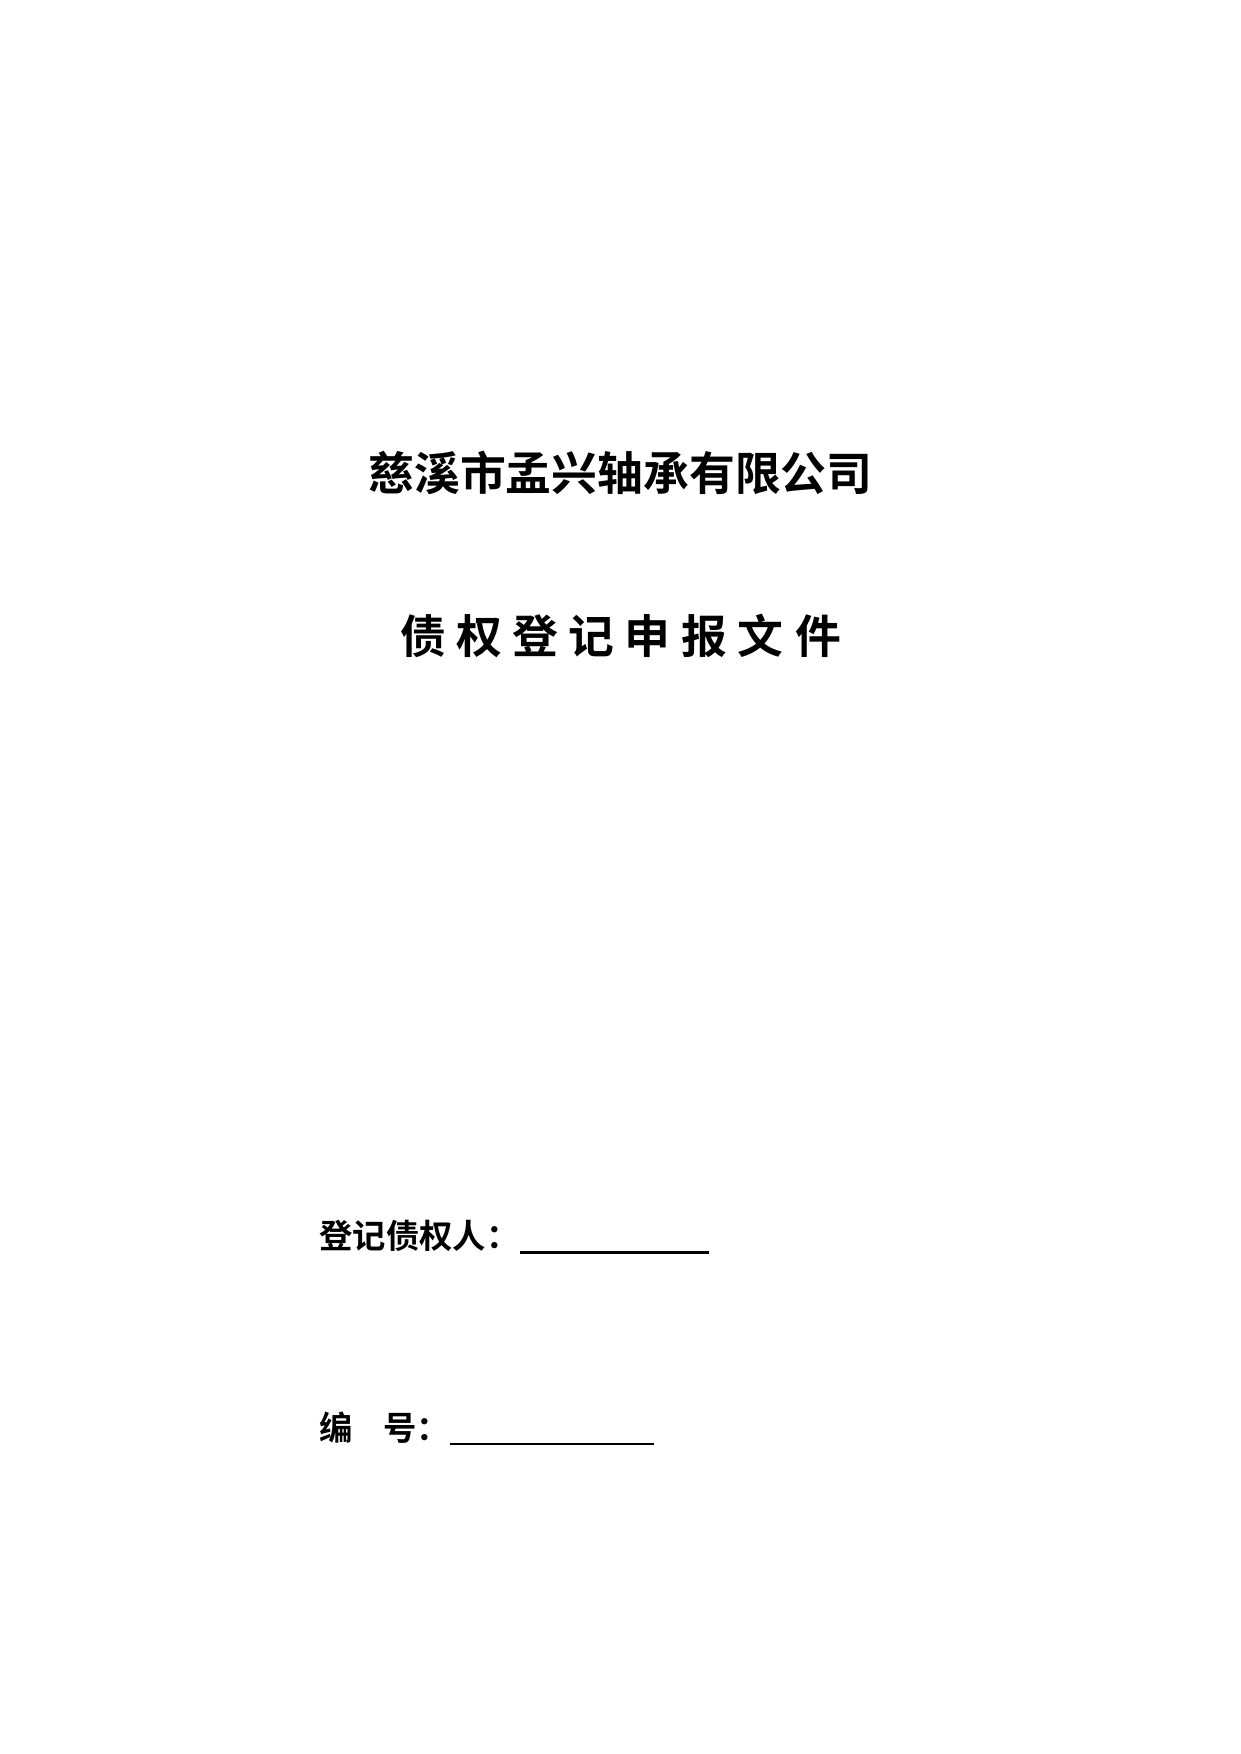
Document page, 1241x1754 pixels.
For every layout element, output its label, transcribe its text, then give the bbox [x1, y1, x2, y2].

text 登记债权人： [187, 1202, 1053, 1267]
text 编 号： [187, 1393, 1053, 1458]
text 债 权 登 记 申 报 文 件 [187, 584, 1053, 682]
text 慈溪市孟兴轴承有限公司 [187, 422, 1053, 519]
